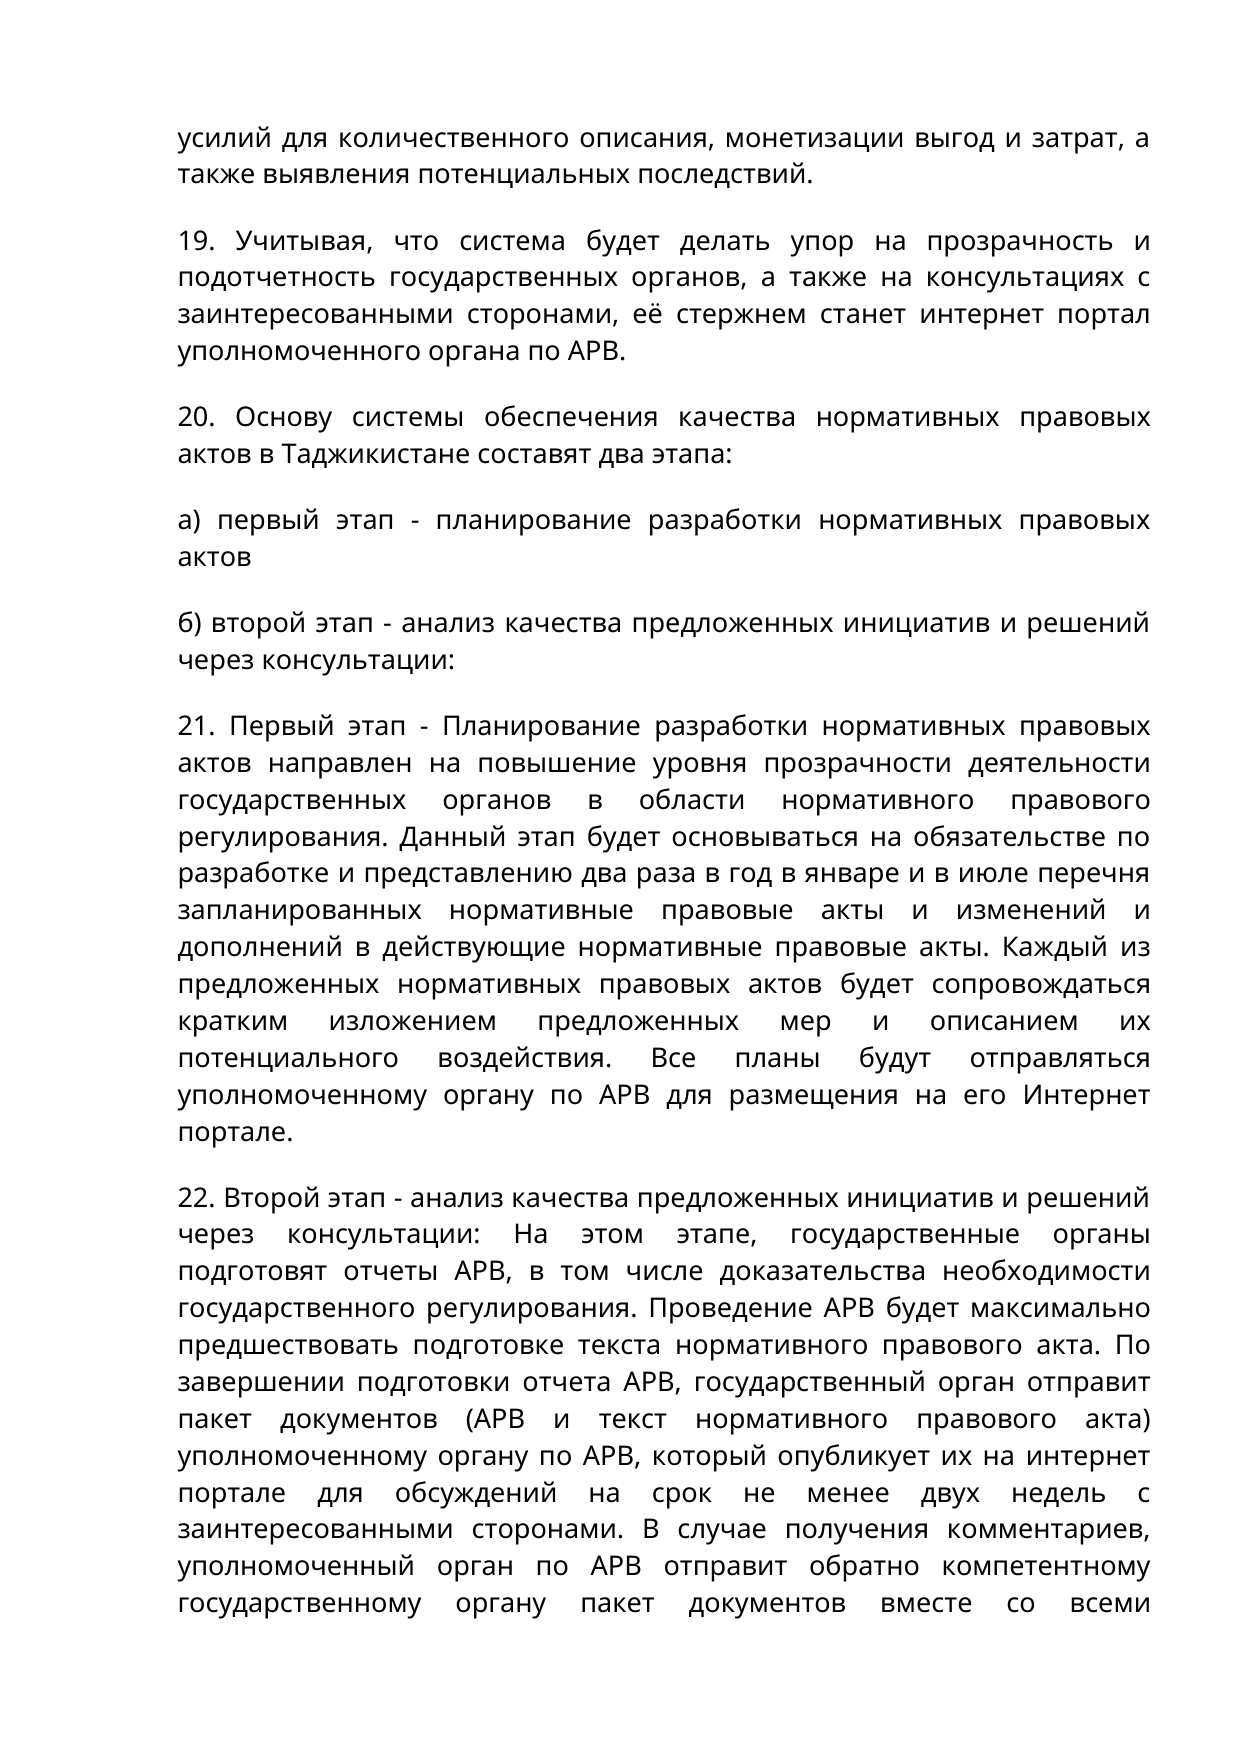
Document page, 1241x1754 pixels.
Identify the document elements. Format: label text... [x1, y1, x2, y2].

text 19. Учитывая, что система будет делать упор на прозрачность и подотчетность государственных органов, а также на консультациях с заинтересованными сторонами, её стержнем станет интернет портал уполномоченного органа по АРВ. [177, 221, 1152, 368]
text 21. Первый этап - Планирование разработки нормативных правовых актов направлен на повышение уровня прозрачности деятельности государственных органов в области нормативного правового регулирования. Данный этап будет основываться на обязательстве по разработке и представлению два раза в год в январе и в июле перечня запланированных нормативные правовые акты и изменений и дополнений в действующие нормативные правовые акты. Каждый из предложенных нормативных правовых актов будет сопровождаться кратким изложением предложенных мер и описанием их потенциального воздействия. Все планы будут отправляться уполномоченному органу по АРВ для размещения на его Интернет портале. [177, 706, 1152, 1149]
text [177, 1178, 1152, 1621]
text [177, 118, 1152, 192]
text а) первый этап - планирование разработки нормативных правовых актов [177, 501, 1152, 574]
text 20. Основу системы обеспечения качества нормативных правовых актов в Таджикистане составят два этапа: [177, 398, 1152, 471]
text б) второй этап - анализ качества предложенных инициатив и решений через консультации: [177, 603, 1152, 677]
